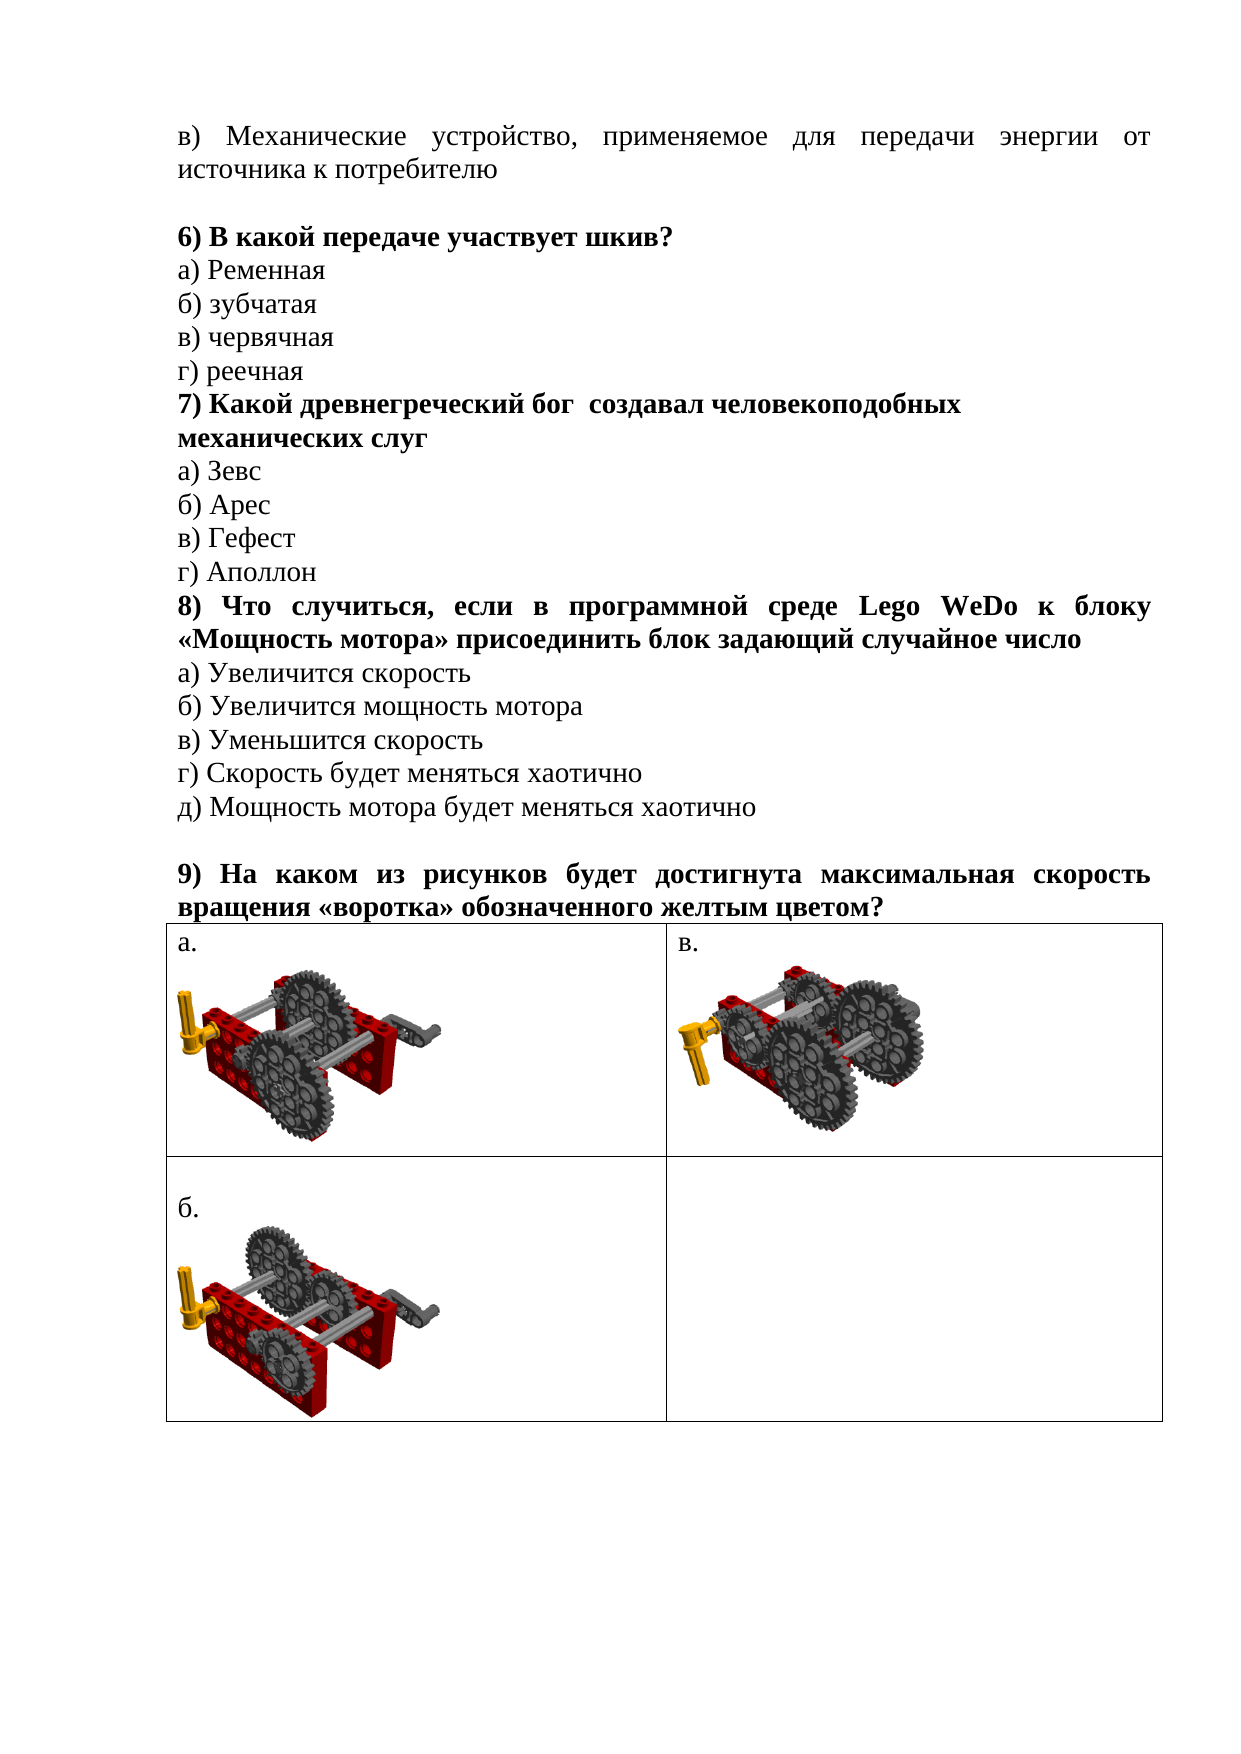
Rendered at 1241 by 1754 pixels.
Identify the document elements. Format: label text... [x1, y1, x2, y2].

text в) Механические устройство, применяемое для передачи энергии от источника к потребителю [177, 118, 1152, 185]
picture [177, 957, 442, 1156]
text д) Мощность мотора будет меняться хаотично [177, 789, 1152, 822]
text 7) Какой древнегреческий бог создавал человекоподобных механических слуг [177, 386, 1152, 453]
table_header в. [667, 924, 1162, 1156]
text б) Увеличится мощность мотора [177, 688, 1152, 722]
text а) Зевс [177, 453, 1152, 487]
text г) Скорость будет меняться хаотично [177, 755, 1152, 789]
table_cell б. [167, 1157, 666, 1421]
text в) червячная [177, 319, 1152, 353]
text б) Арес [177, 487, 1152, 521]
table_header а. [167, 924, 666, 1156]
text 6) В какой передаче участвует шкив? [177, 219, 1152, 252]
text в) Уменьшится скорость [177, 722, 1152, 755]
text г) реечная [177, 353, 1152, 386]
text б) зубчатая [177, 286, 1152, 319]
text а) Увеличится скорость [177, 655, 1152, 688]
text 8) Что случиться, если в программной среде Lego WeDo к блоку «Мощность мотора» присоединить блок задающий случайное число [177, 588, 1152, 655]
text а) Ременная [177, 252, 1152, 286]
table_cell [667, 1157, 1162, 1421]
text 9) На каком из рисунков будет достигнута максимальная скорость вращения «воротка» обозначенного желтым цветом? [177, 856, 1152, 923]
text в) Гефест [177, 521, 1152, 554]
text г) Аполлон [177, 554, 1152, 588]
picture [177, 1223, 440, 1421]
picture [677, 957, 924, 1142]
